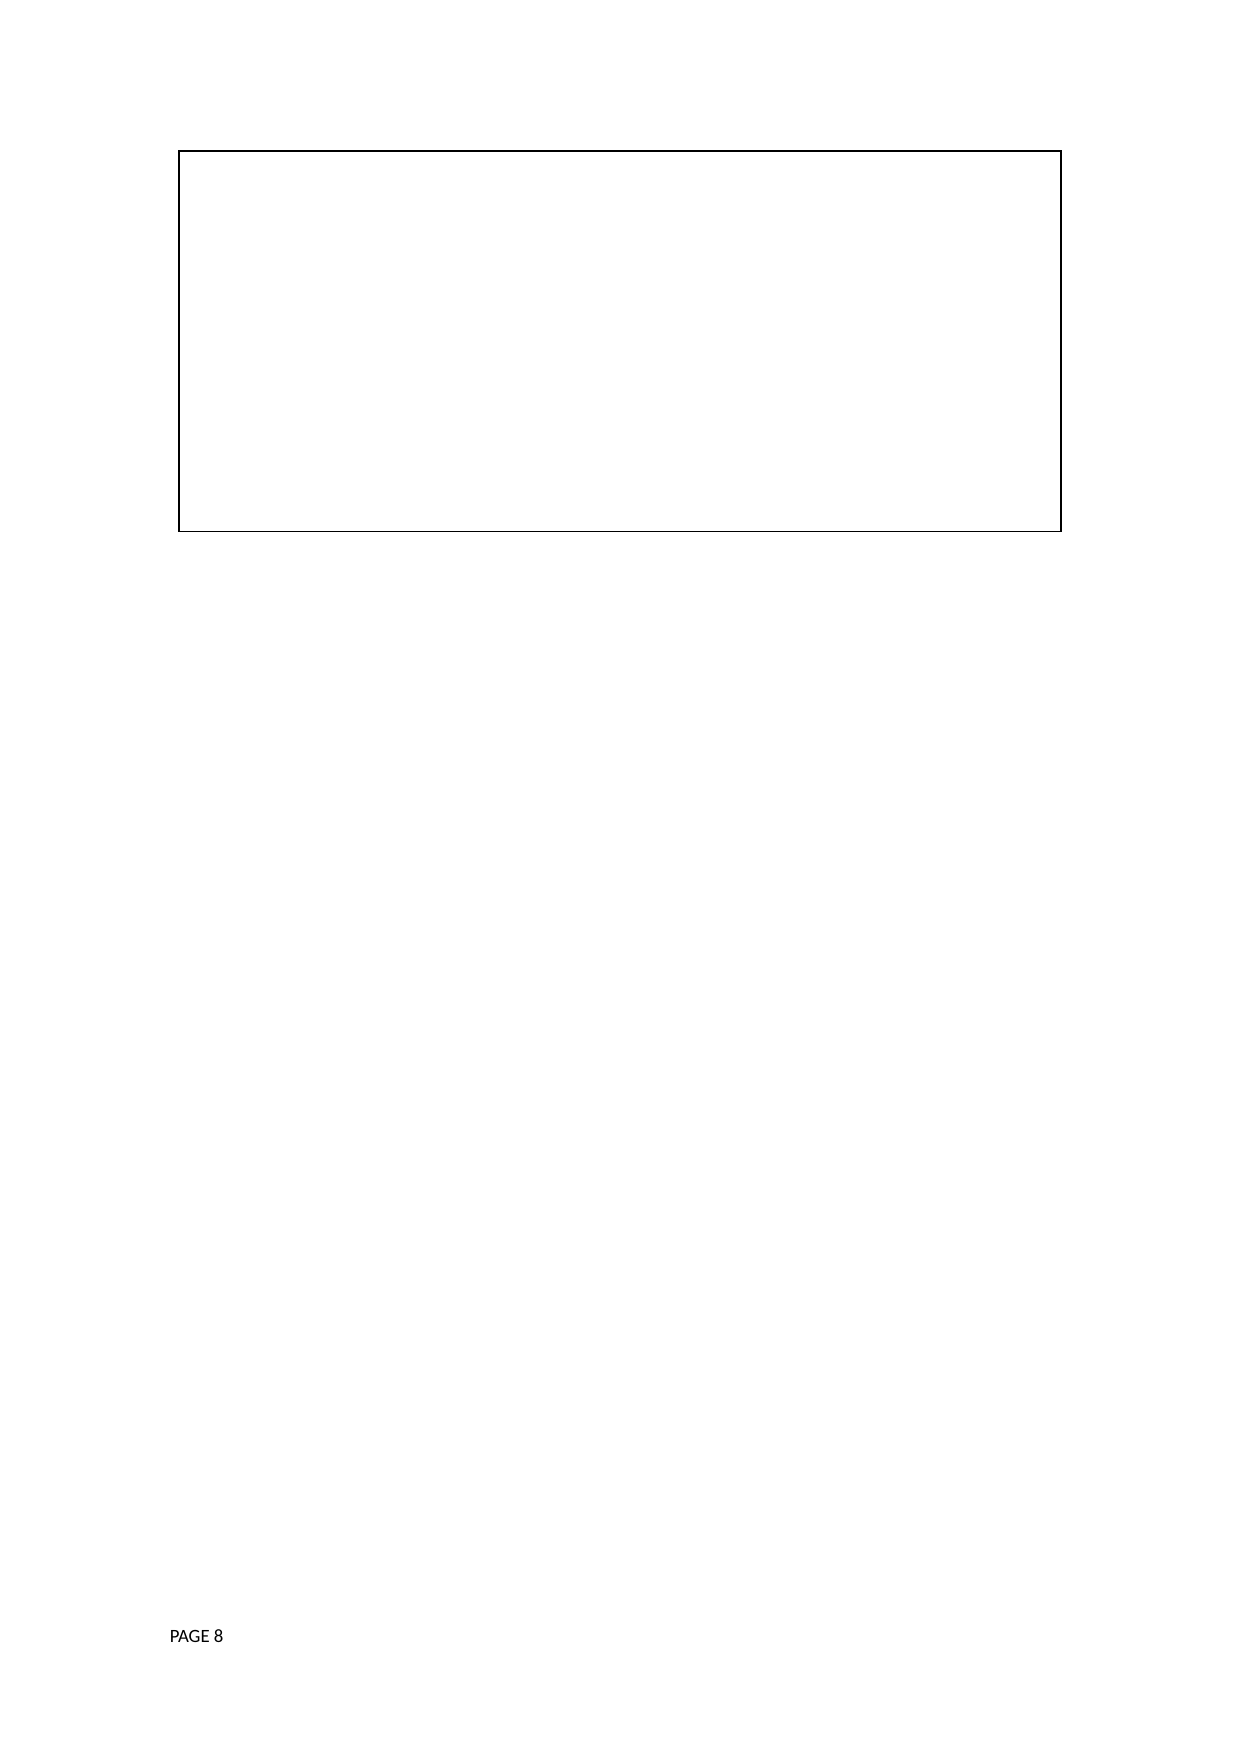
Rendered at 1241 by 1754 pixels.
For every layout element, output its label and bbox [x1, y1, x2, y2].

table_header [180, 152, 1060, 531]
